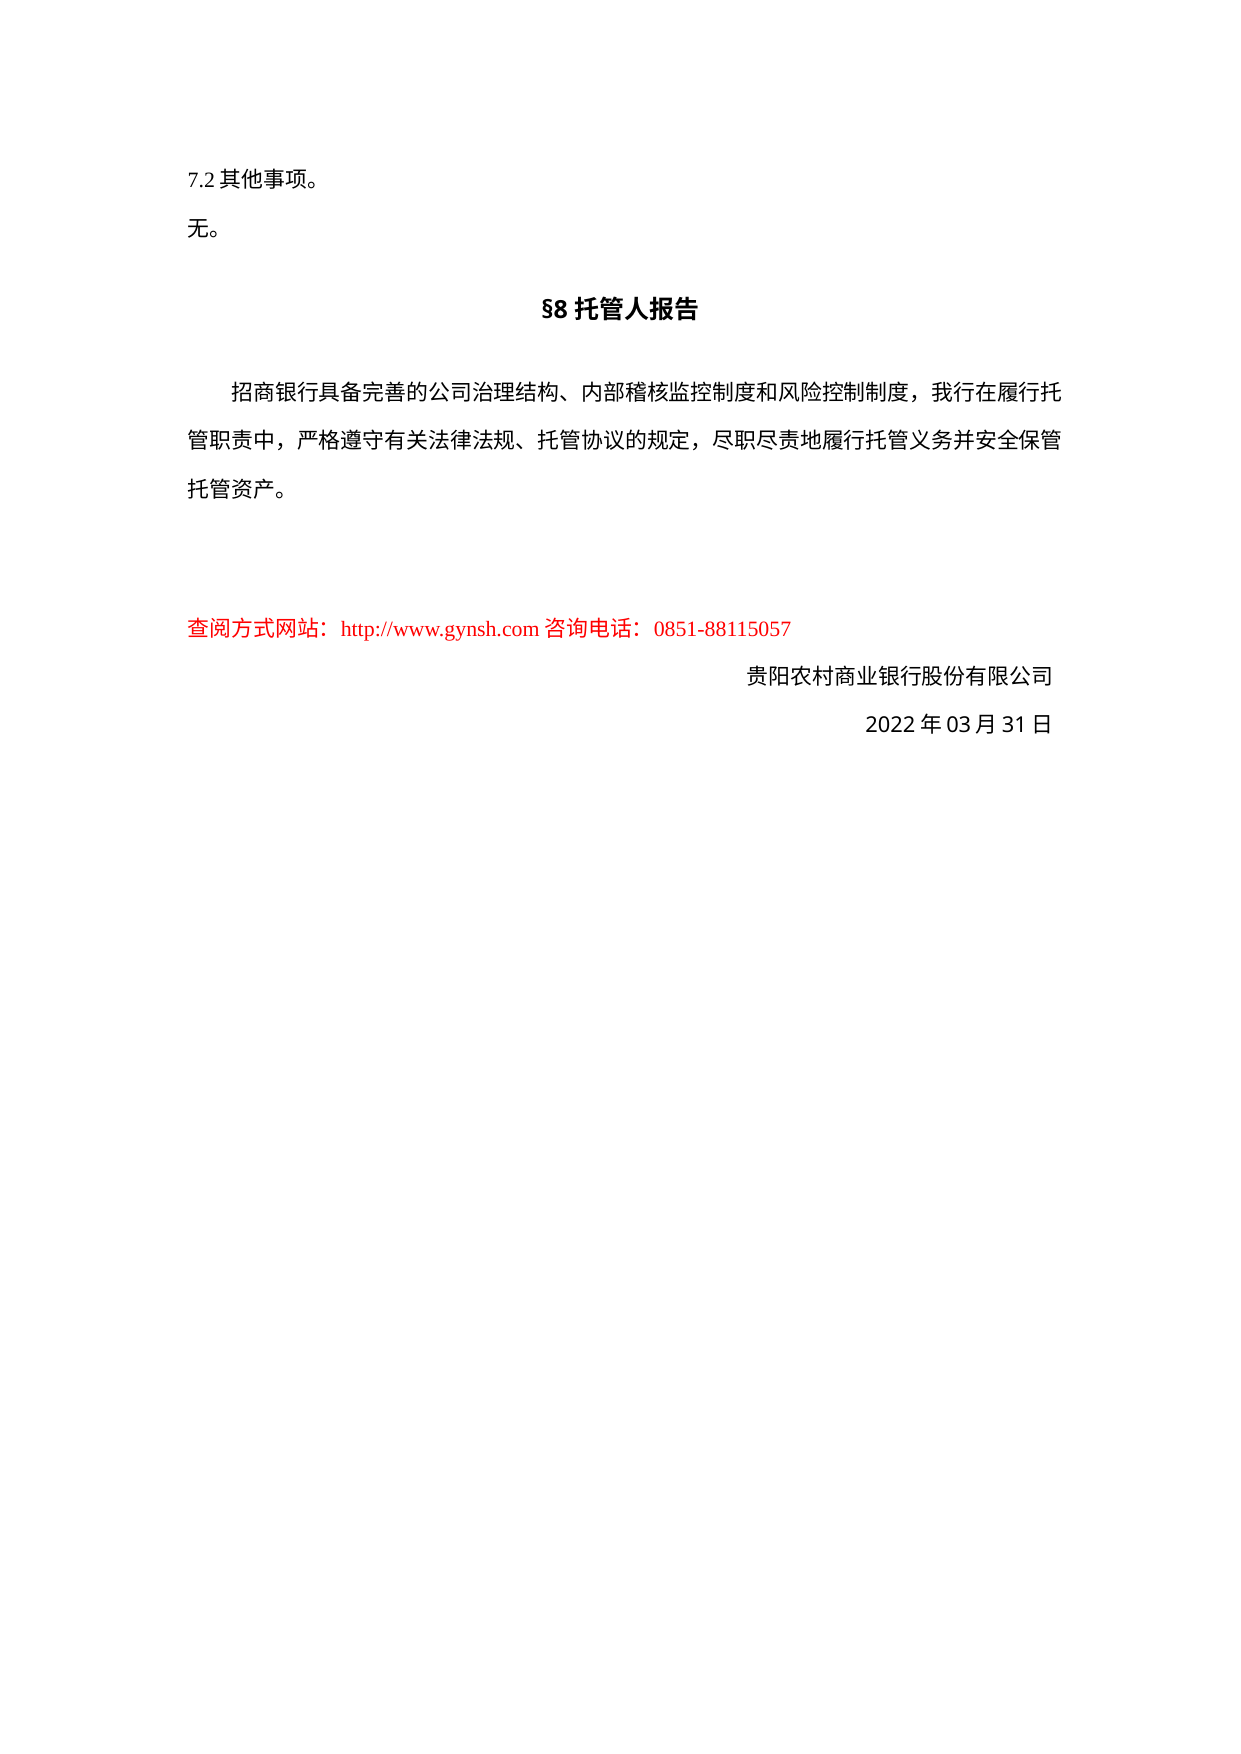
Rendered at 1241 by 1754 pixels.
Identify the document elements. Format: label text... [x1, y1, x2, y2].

text 查阅方式网站：http://www.gynsh.com咨询电话：0851-88115057 [187, 610, 1053, 643]
text 无。 [187, 210, 1053, 243]
text §8 托管人报告 [187, 275, 1053, 340]
text 2022年03月31日 [187, 707, 1053, 739]
text 招商银行具备完善的公司治理结构、内部稽核监控制度和风险控制制度，我行在履行托管职责中，严格遵守有关法律法规、托管协议的规定，尽职尽责地履行托管义务并安全保管托管资产。 [187, 374, 1064, 504]
text 贵阳农村商业银行股份有限公司 [187, 659, 1053, 691]
text 7.2其他事项。 [187, 162, 1053, 194]
